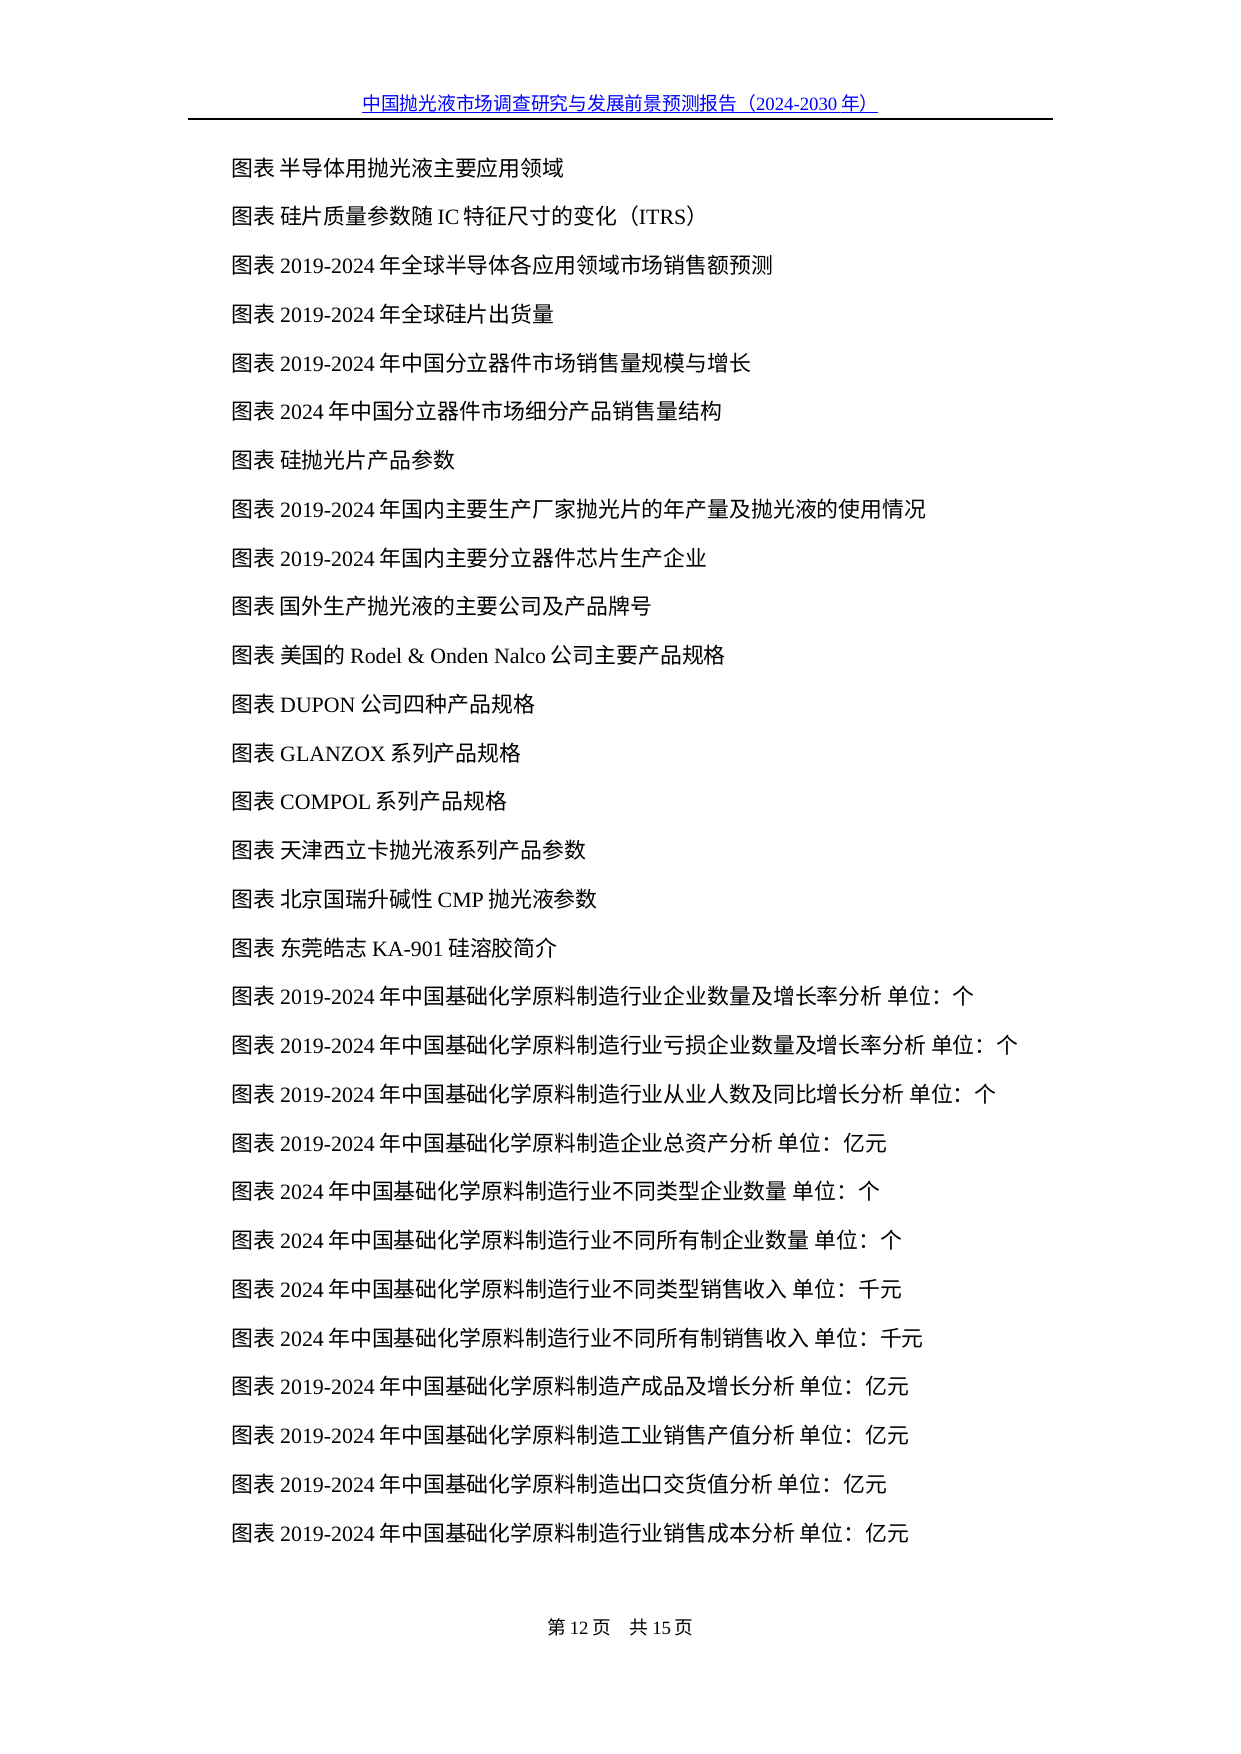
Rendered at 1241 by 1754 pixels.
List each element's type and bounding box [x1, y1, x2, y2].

text [187, 150, 1053, 1548]
